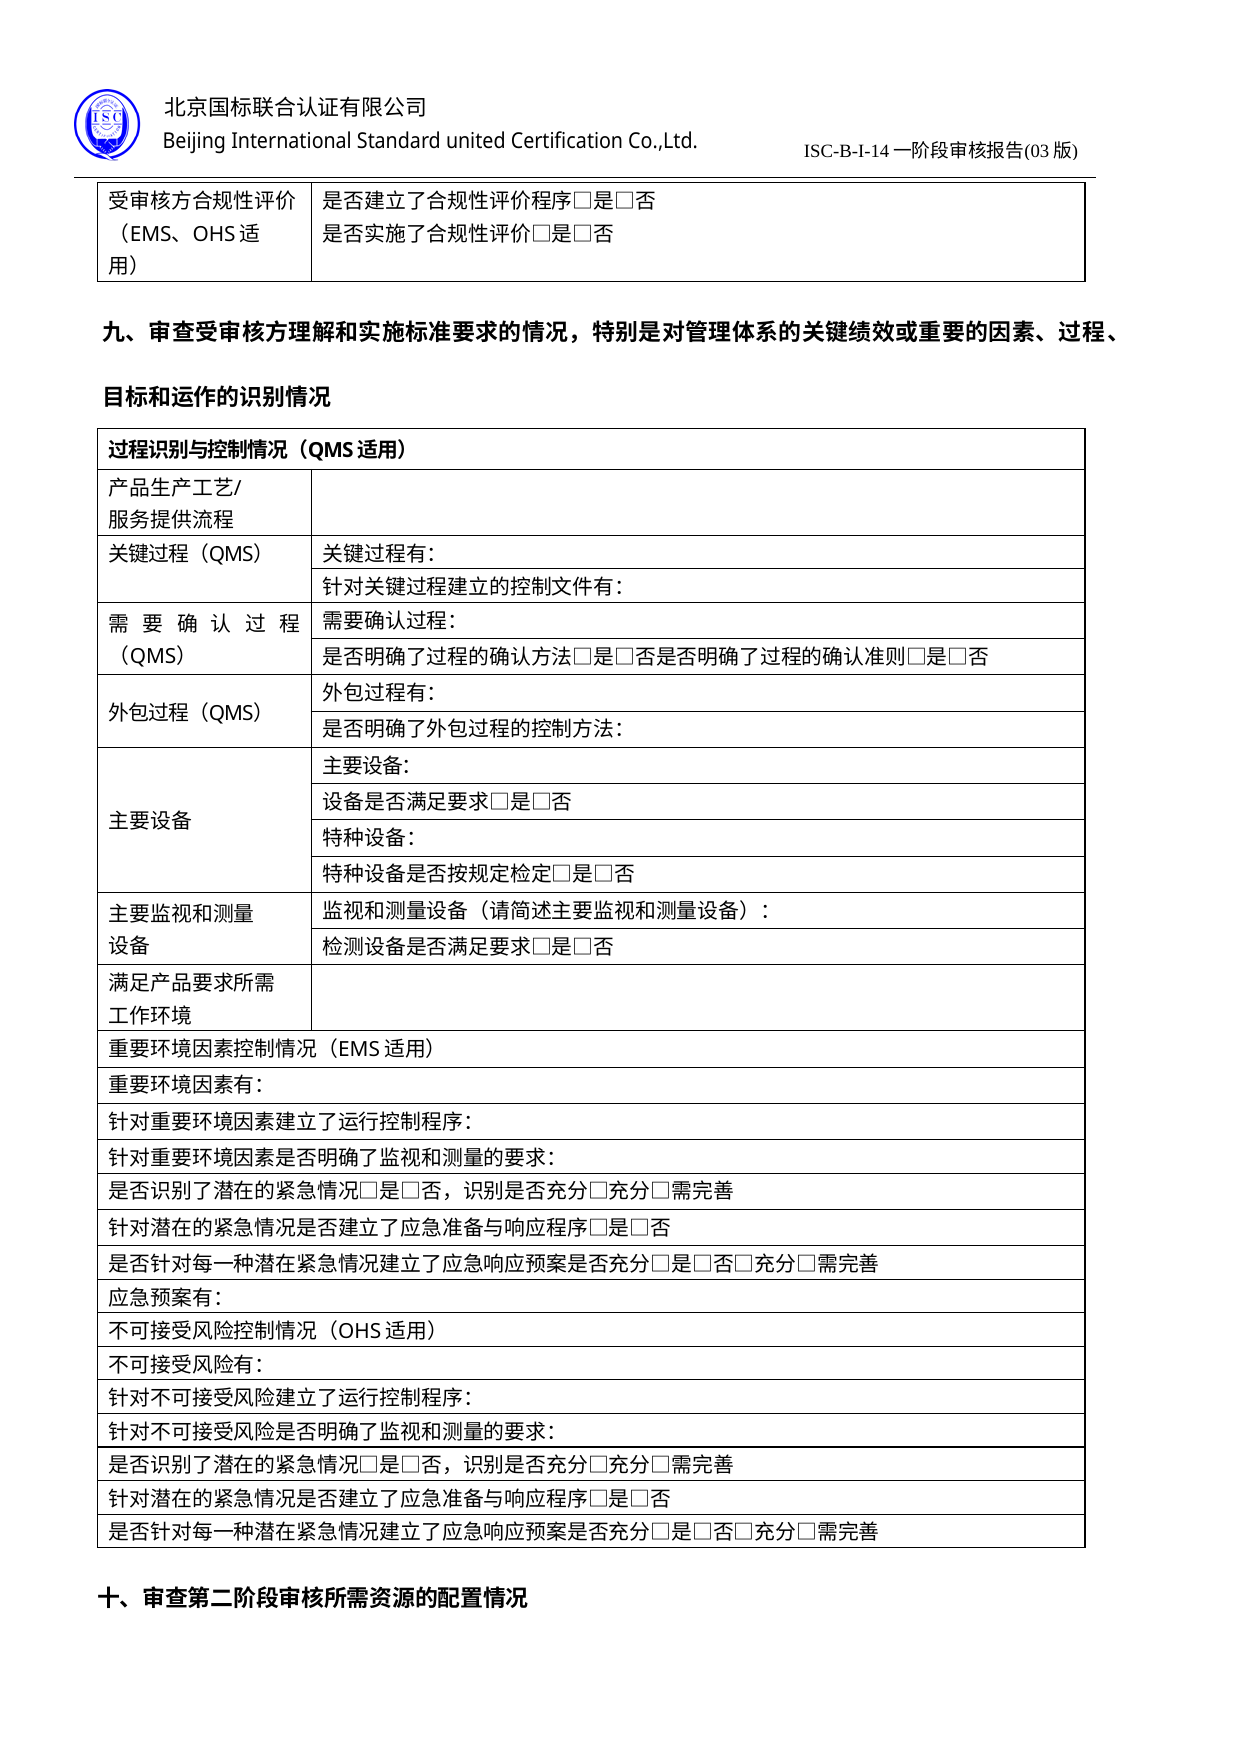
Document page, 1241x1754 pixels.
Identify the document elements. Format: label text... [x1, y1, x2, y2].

table_cell 针对潜在的紧急情况是否建立了应急准备与响应程序□是□否 [98, 1210, 1084, 1245]
table_cell 特种设备是否按规定检定□是□否 [312, 857, 1084, 892]
table_cell 是否建立了合规性评价程序□是□否 是否实施了合规性评价□是□否 [312, 183, 1084, 281]
table_cell 不可接受风险控制情况（OHS适用） [98, 1313, 1084, 1346]
table_cell 受审核方合规性评价（EMS、OHS适用） [98, 183, 311, 281]
table_header 过程识别与控制情况（QMS适用） [98, 429, 1084, 469]
table_cell 应急预案有： [98, 1280, 1084, 1312]
table_cell 重要环境因素控制情况（EMS适用） [98, 1031, 1084, 1067]
table_cell 特种设备： [312, 820, 1084, 856]
table_cell 是否识别了潜在的紧急情况□是□否，识别是否充分□充分□需完善 [98, 1174, 1084, 1209]
table_cell 需要确认过程（QMS） [98, 603, 311, 674]
table_cell 针对不可接受风险建立了运行控制程序： [98, 1380, 1084, 1413]
table_cell 主要设备： [312, 748, 1084, 783]
table_cell 重要环境因素有： [98, 1068, 1084, 1103]
table_cell 需要确认过程： [312, 603, 1084, 638]
table_cell 针对重要环境因素建立了运行控制程序： [98, 1104, 1084, 1139]
table_cell [312, 965, 1084, 1030]
table_cell 检测设备是否满足要求□是□否 [312, 929, 1084, 964]
table_cell 设备是否满足要求□是□否 [312, 784, 1084, 819]
table_cell 是否针对每一种潜在紧急情况建立了应急响应预案是否充分□是□否□充分□需完善 [98, 1246, 1084, 1279]
table_cell 产品生产工艺/ 服务提供流程 [98, 470, 311, 535]
table_cell 针对关键过程建立的控制文件有： [312, 569, 1084, 602]
picture [74, 89, 143, 161]
table_cell 针对潜在的紧急情况是否建立了应急准备与响应程序□是□否 [98, 1481, 1084, 1513]
table_cell 是否明确了过程的确认方法□是□否是否明确了过程的确认准则□是□否 [312, 639, 1084, 674]
table_cell 关键过程（QMS） [98, 536, 311, 602]
table_cell 是否明确了外包过程的控制方法： [312, 712, 1084, 747]
table_cell 主要监视和测量 设备 [98, 893, 311, 964]
table_cell 监视和测量设备（请简述主要监视和测量设备）： [312, 893, 1084, 928]
table_cell [312, 470, 1084, 535]
table_cell 满足产品要求所需 工作环境 [98, 965, 311, 1030]
table_cell 外包过程（QMS） [98, 675, 311, 747]
text 十、审查第二阶段审核所需资源的配置情况 [75, 1564, 1107, 1629]
table_cell 不可接受风险有： [98, 1347, 1084, 1379]
table_cell 针对不可接受风险是否明确了监视和测量的要求： [98, 1414, 1084, 1446]
table_cell 关键过程有： [312, 536, 1084, 568]
table_cell 主要设备 [98, 748, 311, 892]
table_cell 外包过程有： [312, 675, 1084, 711]
table_cell 是否识别了潜在的紧急情况□是□否，识别是否充分□充分□需完善 [98, 1448, 1084, 1480]
text 九、审查受审核方理解和实施标准要求的情况，特别是对管理体系的关键绩效或重要的因素、过程、目标和运作的识别情况 [102, 298, 1107, 428]
table_cell 针对重要环境因素是否明确了监视和测量的要求： [98, 1140, 1084, 1173]
table_cell 是否针对每一种潜在紧急情况建立了应急响应预案是否充分□是□否□充分□需完善 [98, 1515, 1084, 1547]
